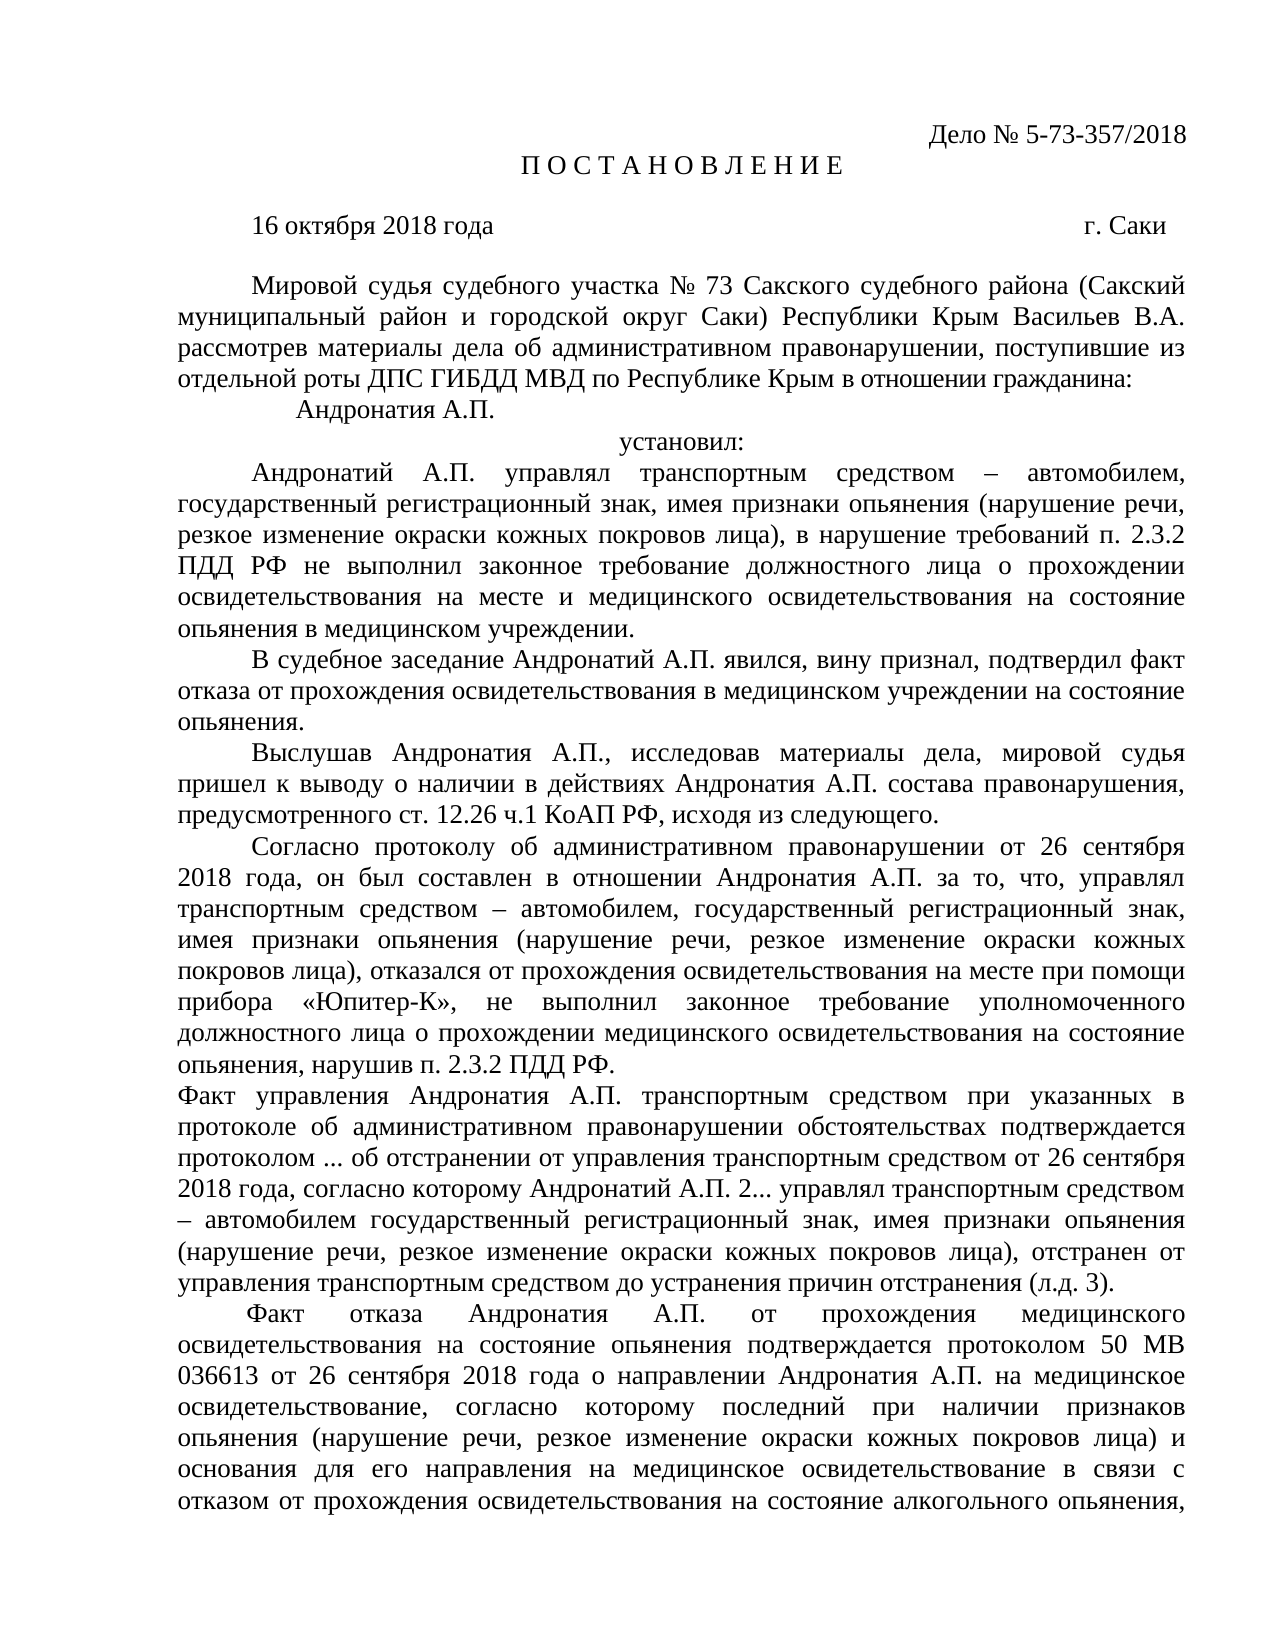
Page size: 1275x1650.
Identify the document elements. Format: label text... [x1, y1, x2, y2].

text П О С Т А Н О В Л Е Н И Е [177, 149, 1186, 180]
text Согласно протоколу об административном правонарушении от 26 сентября 2018 года, он был составлен в отношении Андронатия А.П. за то, что, управлял транспортным средством – автомобилем, государственный регистрационный знак, имея признаки опьянения (нарушение речи, резкое изменение окраски кожных покровов лица), отказался от прохождения освидетельствования на месте при помощи прибора «Юпитер-К», не выполнил законное требование уполномоченного должностного лица о прохождении медицинского освидетельствования на состояние опьянения, нарушив п. 2.3.2 ПДД РФ. [177, 830, 1186, 1079]
text В судебное заседание Андронатий А.П. явился, вину признал, подтвердил факт отказа от прохождения освидетельствования в медицинском учреждении на состояние опьянения. [177, 643, 1186, 736]
text Факт управления Андронатия А.П. транспортным средством при указанных в протоколе об административном правонарушении обстоятельствах подтверждается протоколом ... об отстранении от управления транспортным средством от 26 сентября 2018 года, согласно которому Андронатий А.П. 2... управлял транспортным средством – автомобилем государственный регистрационный знак, имея признаки опьянения (нарушение речи, резкое изменение окраски кожных покровов лица), отстранен от управления транспортным средством до устранения причин отстранения (л.д. 3). [177, 1079, 1186, 1297]
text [177, 1297, 1186, 1515]
text Андронатия А.П. [295, 394, 1186, 425]
text установил: [177, 425, 1186, 456]
text Выслушав Андронатия А.П., исследовав материалы дела, мировой судья пришел к выводу о наличии в действиях Андронатия А.П. состава правонарушения, предусмотренного ст. 12.26 ч.1 КоАП РФ, исходя из следующего. [177, 736, 1186, 830]
text Андронатий А.П. управлял транспортным средством – автомобилем, государственный регистрационный знак, имея признаки опьянения (нарушение речи, резкое изменение окраски кожных покровов лица), в нарушение требований п. 2.3.2 ПДД РФ не выполнил законное требование должностного лица о прохождении освидетельствования на месте и медицинского освидетельствования на состояние опьянения в медицинском учреждении. [177, 456, 1186, 643]
text 16 октября 2018 года г. Саки [177, 209, 1186, 240]
text Дело № 5-73-357/2018 [177, 118, 1186, 149]
text Мировой судья судебного участка № 73 Сакского судебного района (Сакский муниципальный район и городской округ Саки) Республики Крым Васильев В.А. рассмотрев материалы дела об административном правонарушении, поступившие из отдельной роты ДПС ГИБДД МВД по Республике Крым в отношении гражданина: [177, 269, 1186, 394]
